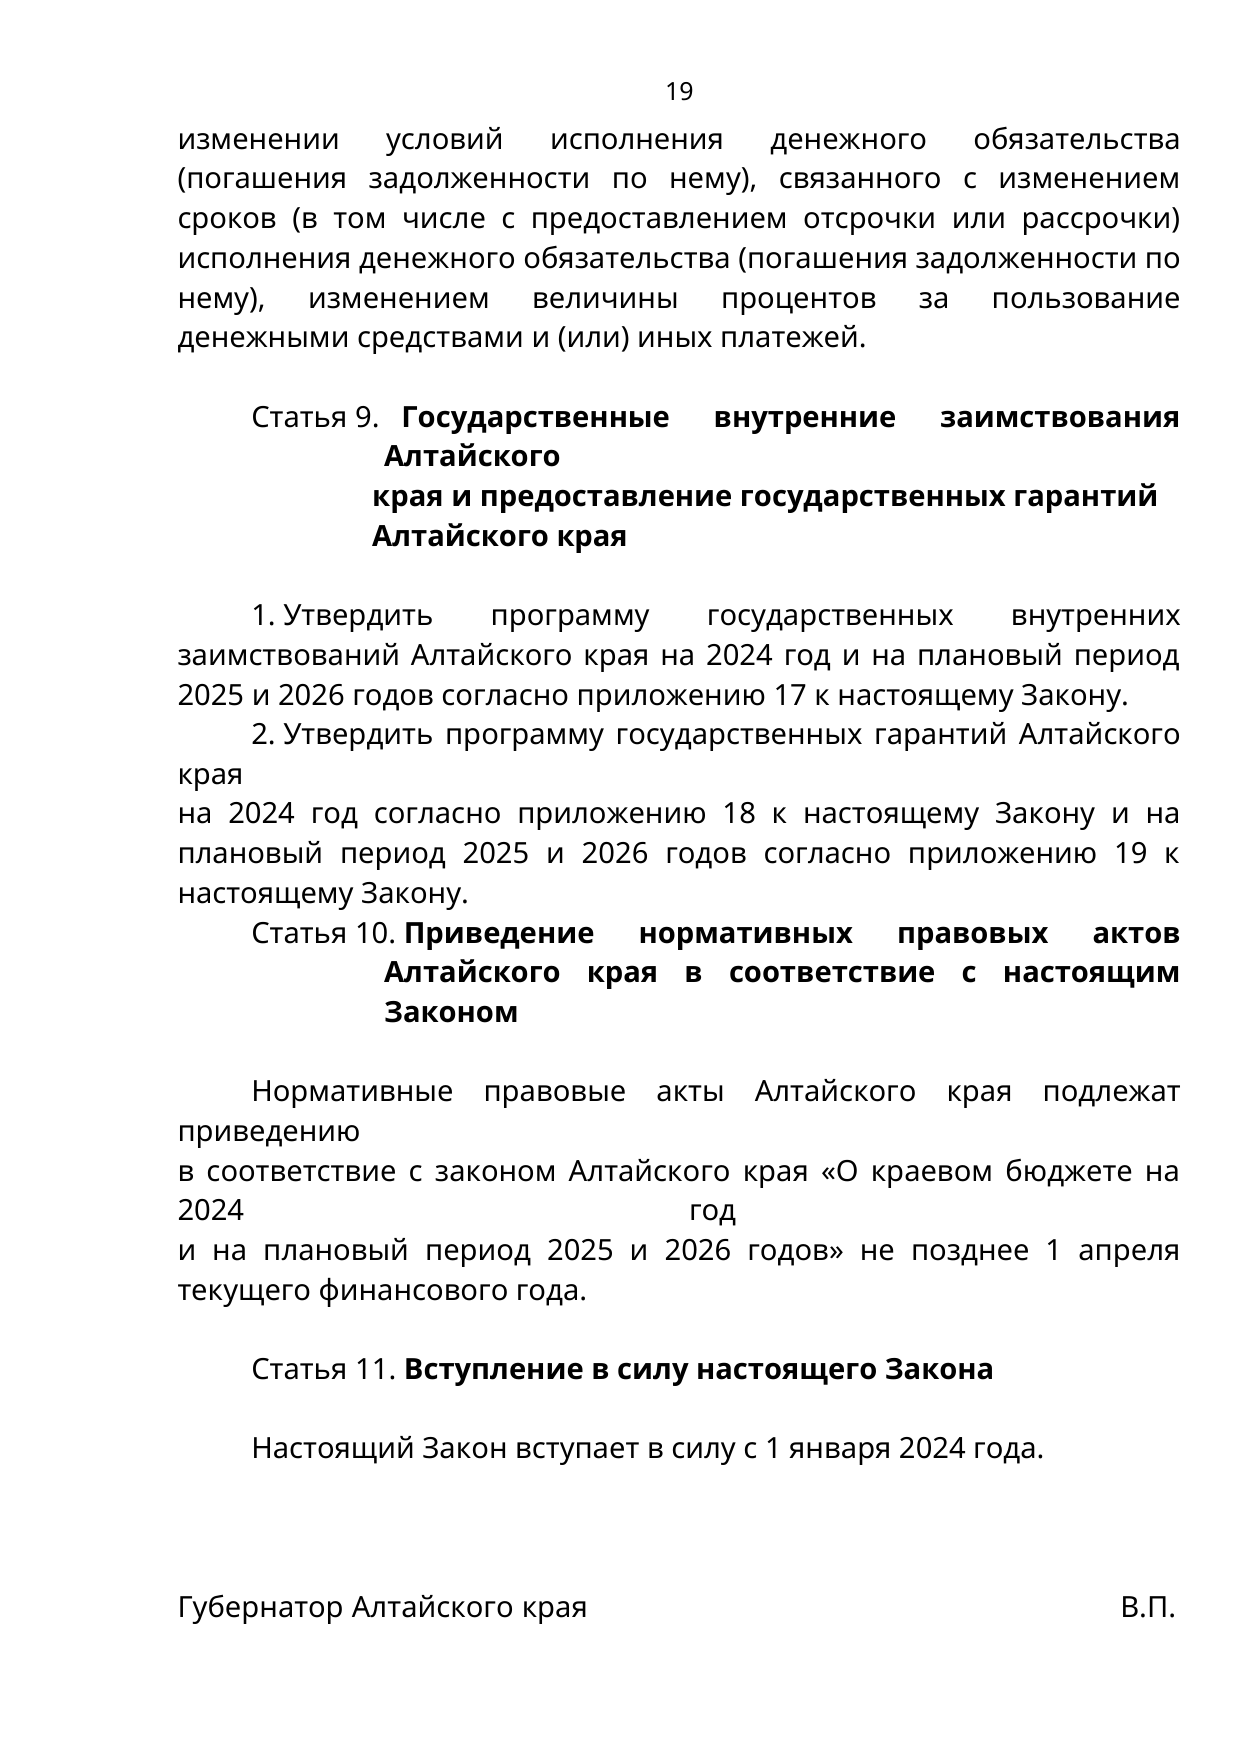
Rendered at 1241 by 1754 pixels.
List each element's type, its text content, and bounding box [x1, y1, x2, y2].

text 2. Утвердить программу государственных гарантий Алтайского края на 2024 год согласно приложению 18 к настоящему Закону и на плановый период 2025 и 2026 годов согласно приложению 19 к настоящему Закону. [177, 713, 1181, 912]
text Статья 9. Государственные внутренние заимствования Алтайского [251, 396, 1181, 475]
text Нормативные правовые акты Алтайского края подлежат приведению в соответствие с законом Алтайского края «О краевом бюджете на 2024 год и на плановый период 2025 и 2026 годов» не позднее 1 апреля текущего финансового года. [177, 1071, 1181, 1309]
text 1. Утвердить программу государственных внутренних заимствований Алтайского края на 2024 год и на плановый период 2025 и 2026 годов согласно приложению 17 к настоящему Закону. [177, 594, 1181, 713]
text Статья 11. Вступление в силу настоящего Закона [177, 1348, 1181, 1388]
text Статья 10. Приведение нормативных правовых актов Алтайского края в соответствие с настоящим Законом [251, 912, 1181, 1031]
text Алтайского края [251, 515, 1181, 555]
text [177, 1587, 1181, 1626]
text Настоящий Закон вступает в силу с 1 января 2024 года. [177, 1428, 1181, 1467]
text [177, 118, 1181, 356]
text края и предоставление государственных гарантий [251, 475, 1181, 515]
